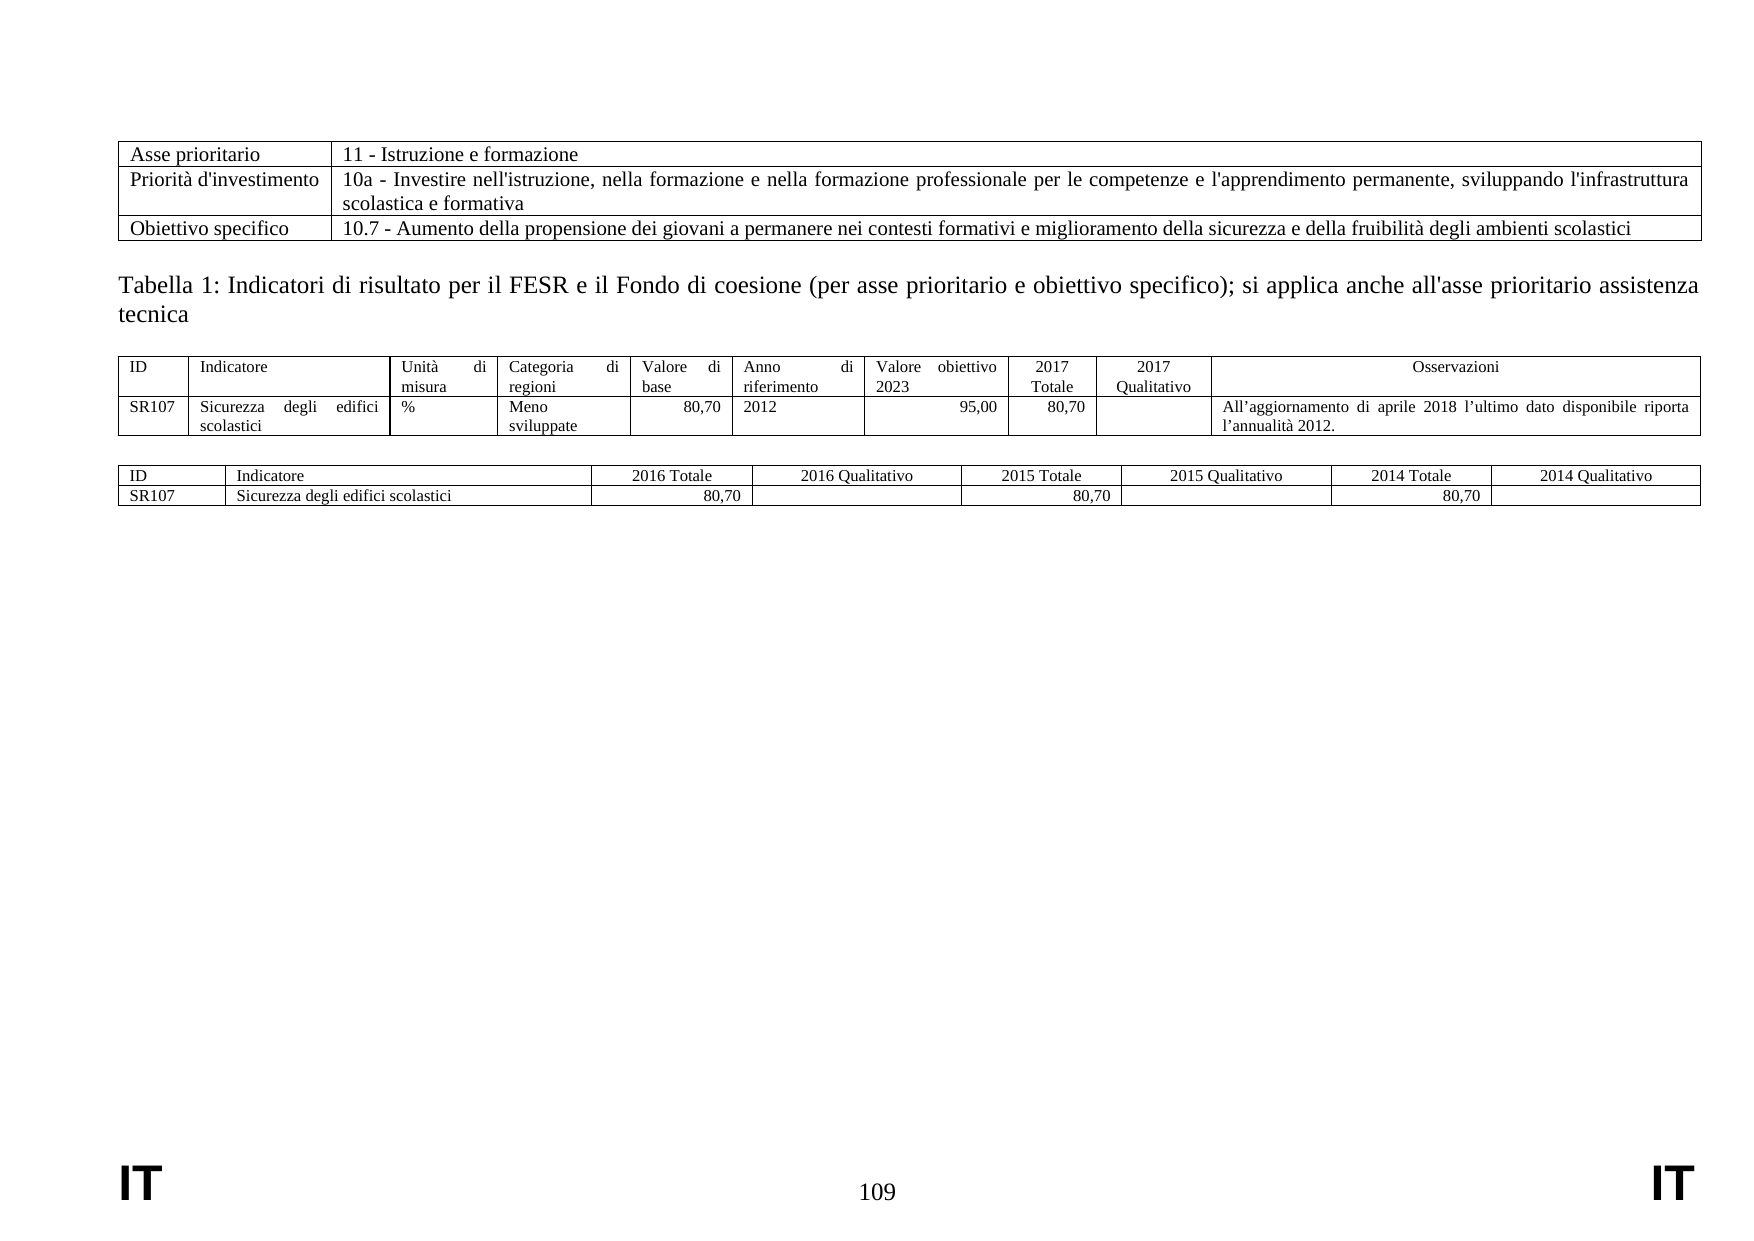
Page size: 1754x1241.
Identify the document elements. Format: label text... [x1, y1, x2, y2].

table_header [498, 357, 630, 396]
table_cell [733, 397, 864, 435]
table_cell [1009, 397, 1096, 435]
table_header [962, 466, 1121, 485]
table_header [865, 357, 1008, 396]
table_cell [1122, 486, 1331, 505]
text Tabella 1: Indicatori di risultato per il FESR e il Fondo di coesione (per asse prioritario e obiettivo specifico); si applica anche all'asse prioritario assistenza tecnica [118, 270, 1701, 327]
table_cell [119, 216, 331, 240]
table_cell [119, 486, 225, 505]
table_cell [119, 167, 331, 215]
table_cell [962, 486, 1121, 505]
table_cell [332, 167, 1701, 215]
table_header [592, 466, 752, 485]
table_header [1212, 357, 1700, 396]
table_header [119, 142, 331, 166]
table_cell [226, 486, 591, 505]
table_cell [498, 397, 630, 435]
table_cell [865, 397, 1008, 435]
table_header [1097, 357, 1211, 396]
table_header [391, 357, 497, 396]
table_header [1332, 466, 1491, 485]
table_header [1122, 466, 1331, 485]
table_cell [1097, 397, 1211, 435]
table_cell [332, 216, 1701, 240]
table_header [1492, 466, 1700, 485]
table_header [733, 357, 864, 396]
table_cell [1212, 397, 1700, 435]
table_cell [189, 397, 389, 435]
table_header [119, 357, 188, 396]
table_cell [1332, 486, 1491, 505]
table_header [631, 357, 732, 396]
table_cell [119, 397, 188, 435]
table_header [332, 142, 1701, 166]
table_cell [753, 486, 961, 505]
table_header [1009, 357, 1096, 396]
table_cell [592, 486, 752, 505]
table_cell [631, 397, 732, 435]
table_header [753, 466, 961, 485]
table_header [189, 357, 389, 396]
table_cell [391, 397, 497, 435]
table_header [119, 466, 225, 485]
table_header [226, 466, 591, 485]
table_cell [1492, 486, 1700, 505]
